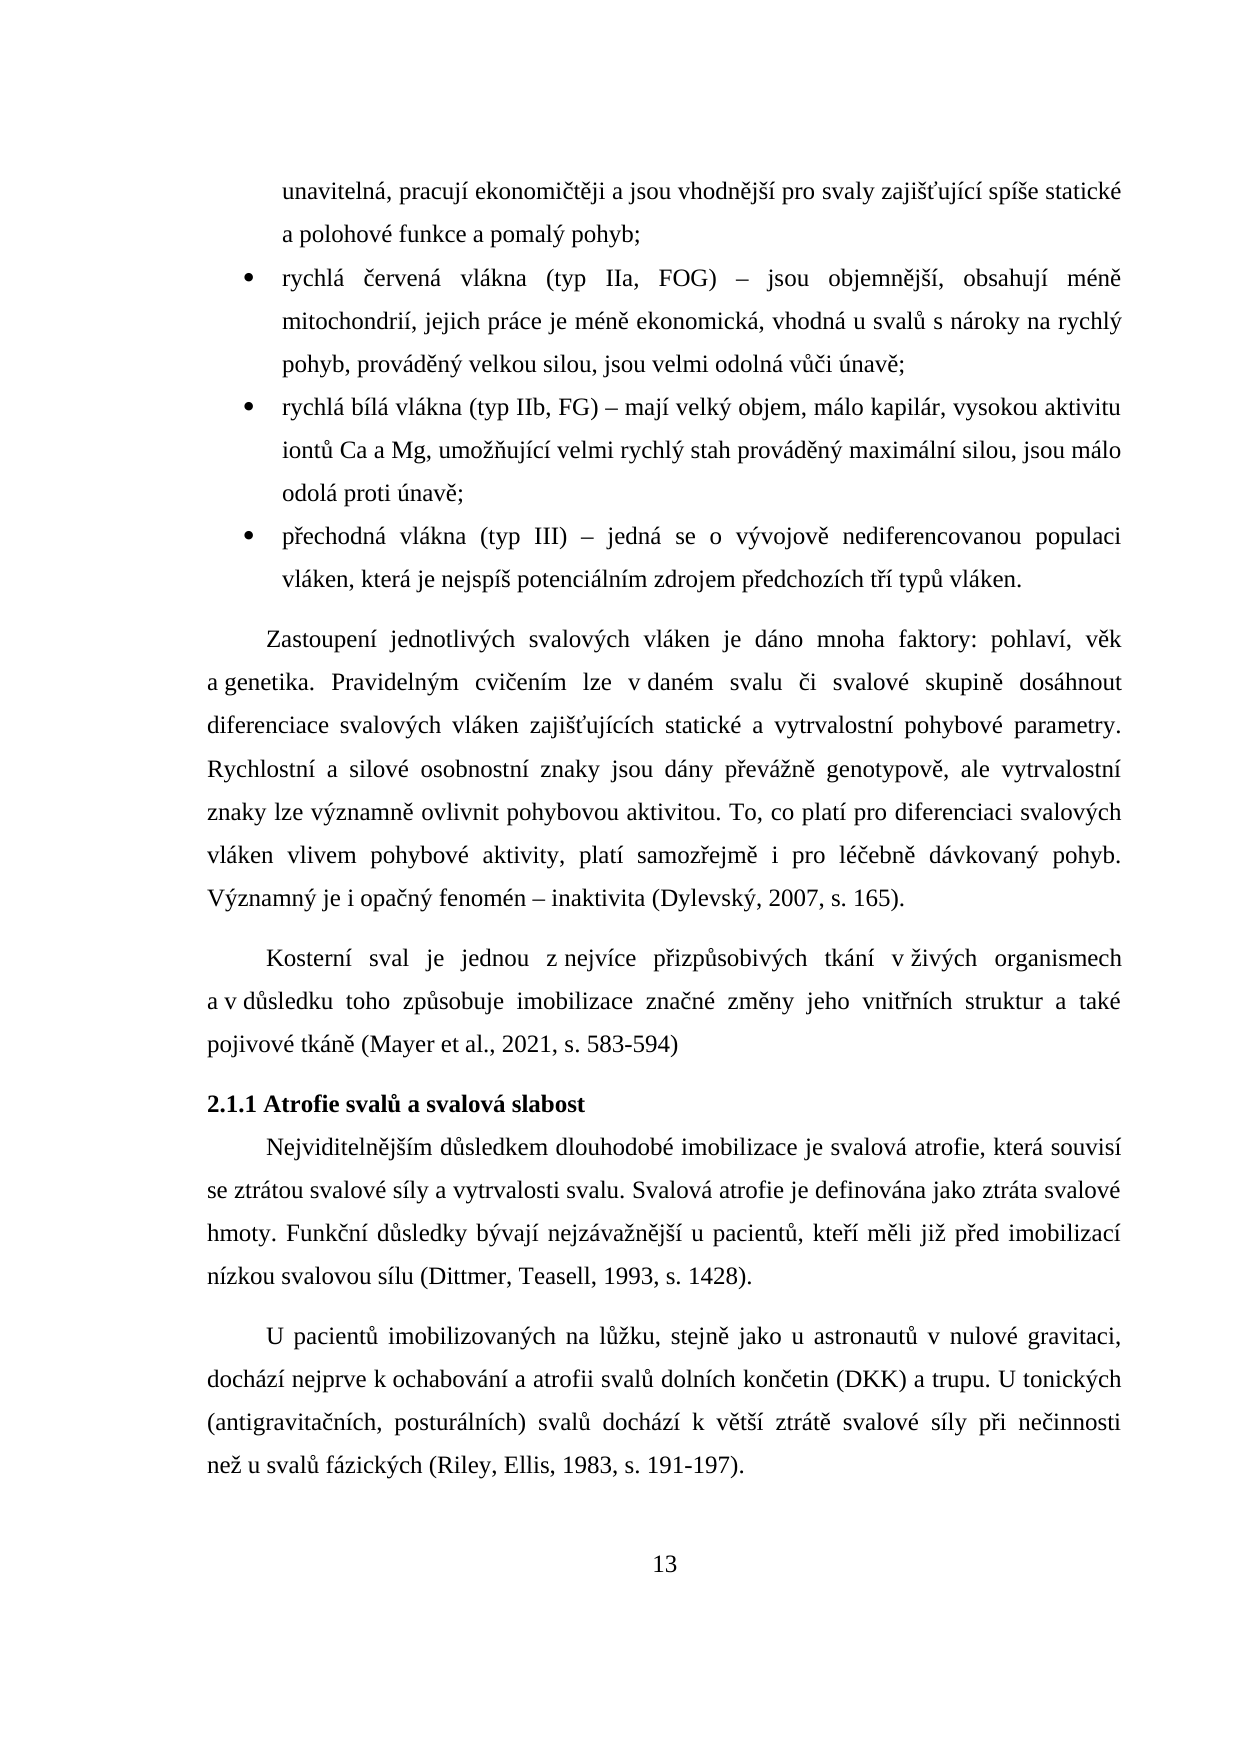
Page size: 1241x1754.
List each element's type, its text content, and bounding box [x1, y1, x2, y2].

text U pacientů imobilizovaných na lůžku, stejně jako u astronautů v nulové gravitaci, dochází nejprve k ochabování a atrofii svalů dolních končetin (DKK) a trupu. U tonických (antigravitačních, posturálních) svalů dochází k větší ztrátě svalové síly při nečinnosti než u svalů fázických (Riley, Ellis, 1983, s. 191-197). [207, 1321, 1122, 1479]
list přechodná vlákna (typ III) – jedná se o vývojově nediferencovanou populaci vláken, která je nejspíš potenciálním zdrojem předchozích tří typů vláken. [244, 521, 1122, 593]
list rychlá červená vlákna (typ IIa, FOG) – jsou objemnější, obsahují méně mitochondrií, jejich práce je méně ekonomická, vhodná u svalů s nároky na rychlý pohyb, prováděný velkou silou, jsou velmi odolná vůči únavě; [244, 263, 1122, 378]
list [244, 176, 1122, 248]
list rychlá bílá vlákna (typ IIb, FG) – mají velký objem, málo kapilár, vysokou aktivitu iontů Ca a Mg, umožňující velmi rychlý stah prováděný maximální silou, jsou málo odolá proti únavě; [244, 392, 1122, 507]
text Kosterní sval je jednou z nejvíce přizpůsobivých tkání v živých organismech a v důsledku toho způsobuje imobilizace značné změny jeho vnitřních struktur a také pojivové tkáně (Mayer et al., 2021, s. 583-594) [207, 943, 1122, 1058]
text Zastoupení jednotlivých svalových vláken je dáno mnoha faktory: pohlaví, věk a genetika. Pravidelným cvičením lze v daném svalu či svalové skupině dosáhnout diferenciace svalových vláken zajišťujících statické a vytrvalostní pohybové parametry. Rychlostní a silové osobnostní znaky jsou dány převážně genotypově, ale vytrvalostní znaky lze významně ovlivnit pohybovou aktivitou. To, co platí pro diferenciaci svalových vláken vlivem pohybové aktivity, platí samozřejmě i pro léčebně dávkovaný pohyb. Významný je i opačný fenomén – inaktivita (Dylevský, 2007, s. 165). [207, 624, 1122, 912]
subtitle 2.1.1 Atrofie svalů a svalová slabost [207, 1089, 1122, 1118]
text Nejviditelnějším důsledkem dlouhodobé imobilizace je svalová atrofie, která souvisí se ztrátou svalové síly a vytrvalosti svalu. Svalová atrofie je definována jako ztráta svalové hmoty. Funkční důsledky bývají nejzávažnější u pacientů, kteří měli již před imobilizací nízkou svalovou sílu (Dittmer, Teasell, 1993, s. 1428). [207, 1132, 1122, 1290]
